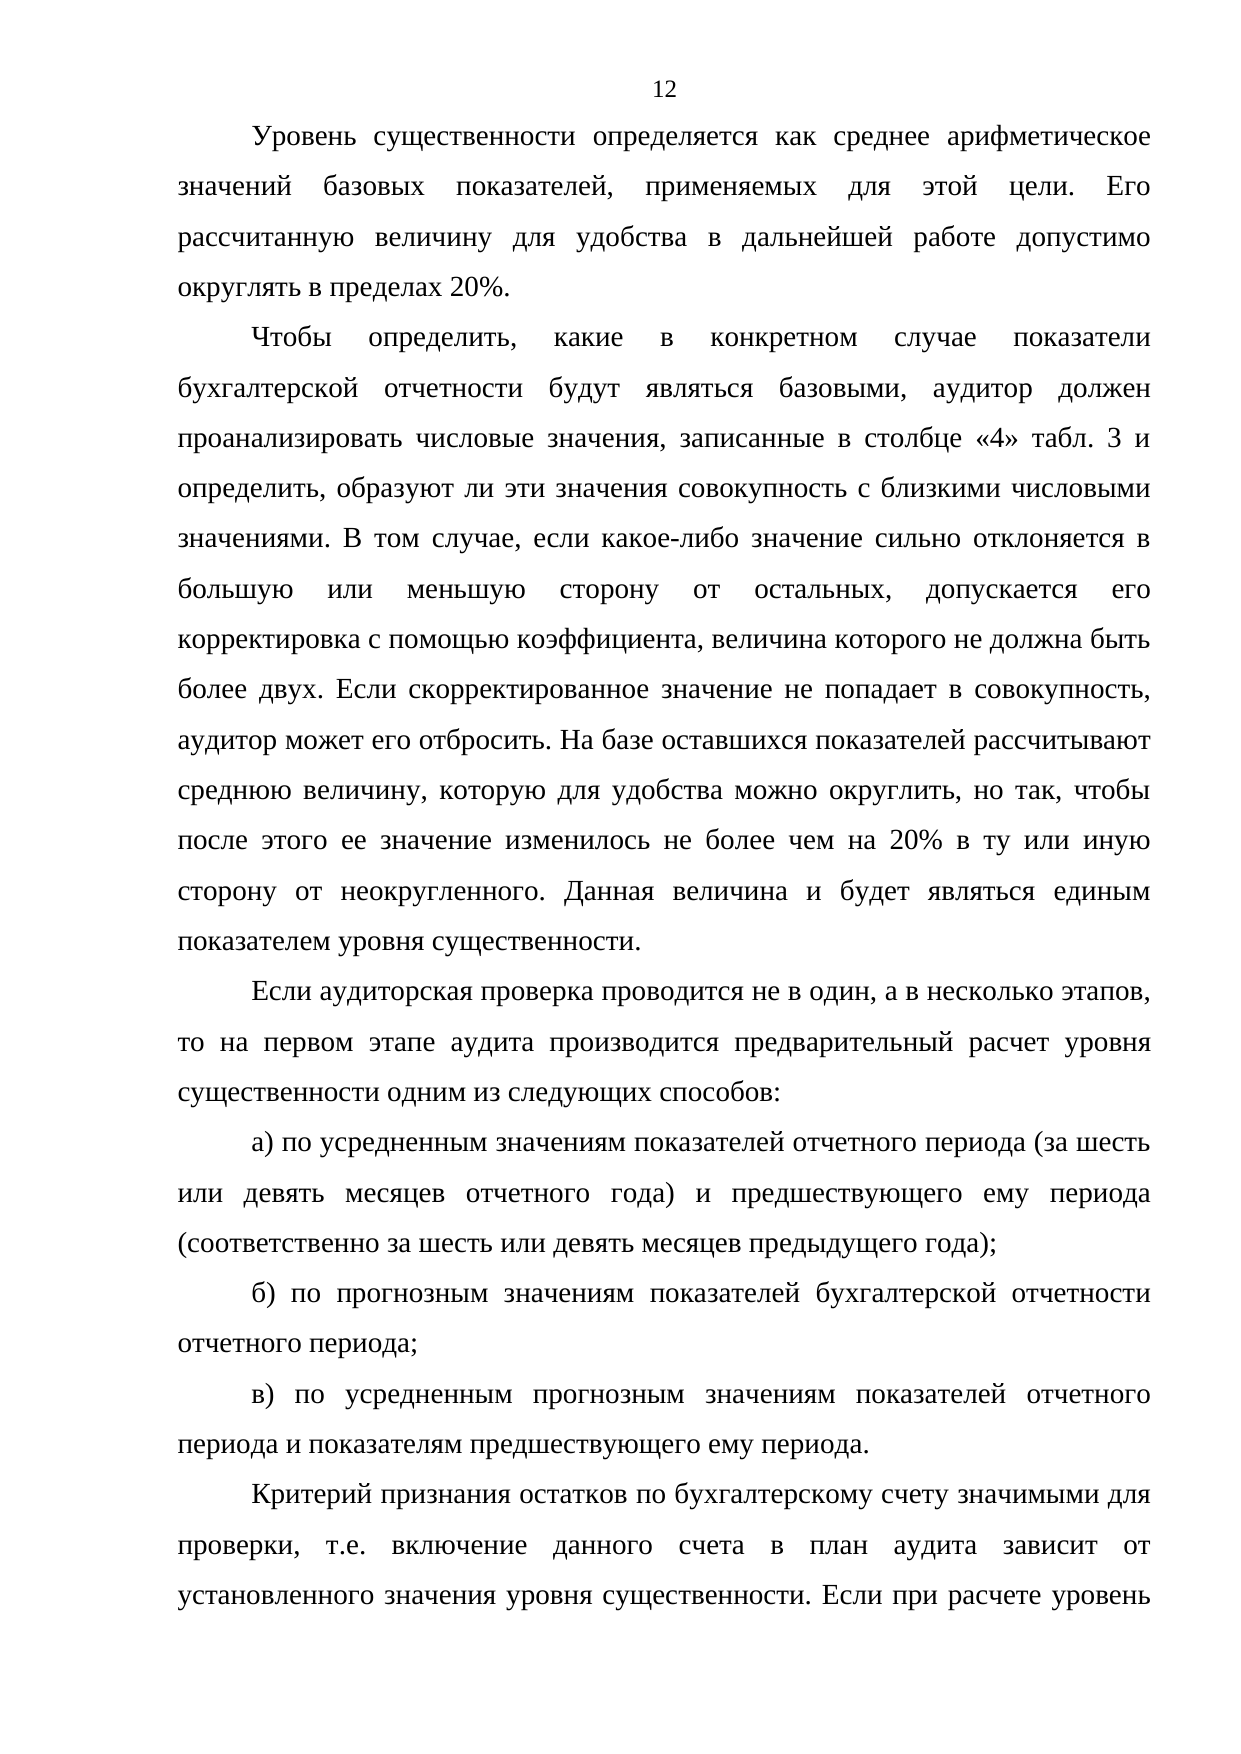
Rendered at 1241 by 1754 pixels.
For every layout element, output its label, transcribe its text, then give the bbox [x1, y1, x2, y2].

text б) по прогнозным значениям показателей бухгалтерской отчетности отчетного периода; [177, 1275, 1152, 1359]
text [177, 1477, 1152, 1611]
text Уровень существенности определяется как среднее арифметическое значений базовых показателей, применяемых для этой цели. Его рассчитанную величину для удобства в дальнейшей работе допустимо округлять в пределах 20%. [177, 118, 1152, 303]
text а) по усредненным значениям показателей отчетного периода (за шесть или девять месяцев отчетного года) и предшествующего ему периода (соответственно за шесть или девять месяцев предыдущего года); [177, 1124, 1152, 1258]
text в) по усредненным прогнозным значениям показателей отчетного периода и показателям предшествующего ему периода. [177, 1376, 1152, 1460]
text Если аудиторская проверка проводится не в один, а в несколько этапов, то на первом этапе аудита производится предварительный расчет уровня существенности одним из следующих способов: [177, 973, 1152, 1108]
text Чтобы определить, какие в конкретном случае показатели бухгалтерской отчетности будут являться базовыми, аудитор должен проанализировать числовые значения, записанные в столбце «4» табл. 3 и определить, образуют ли эти значения совокупность с близкими числовыми значениями. В том случае, если какое-либо значение сильно отклоняется в большую или меньшую сторону от остальных, допускается его корректировка с помощью коэффициента, величина которого не должна быть более двух. Если скорректированное значение не попадает в совокупность, аудитор может его отбросить. На базе оставшихся показателей рассчитывают среднюю величину, которую для удобства можно округлить, но так, чтобы после этого ее значение изменилось не более чем на 20% в ту или иную сторону от неокругленного. Данная величина и будет являться единым показателем уровня существенности. [177, 319, 1152, 957]
